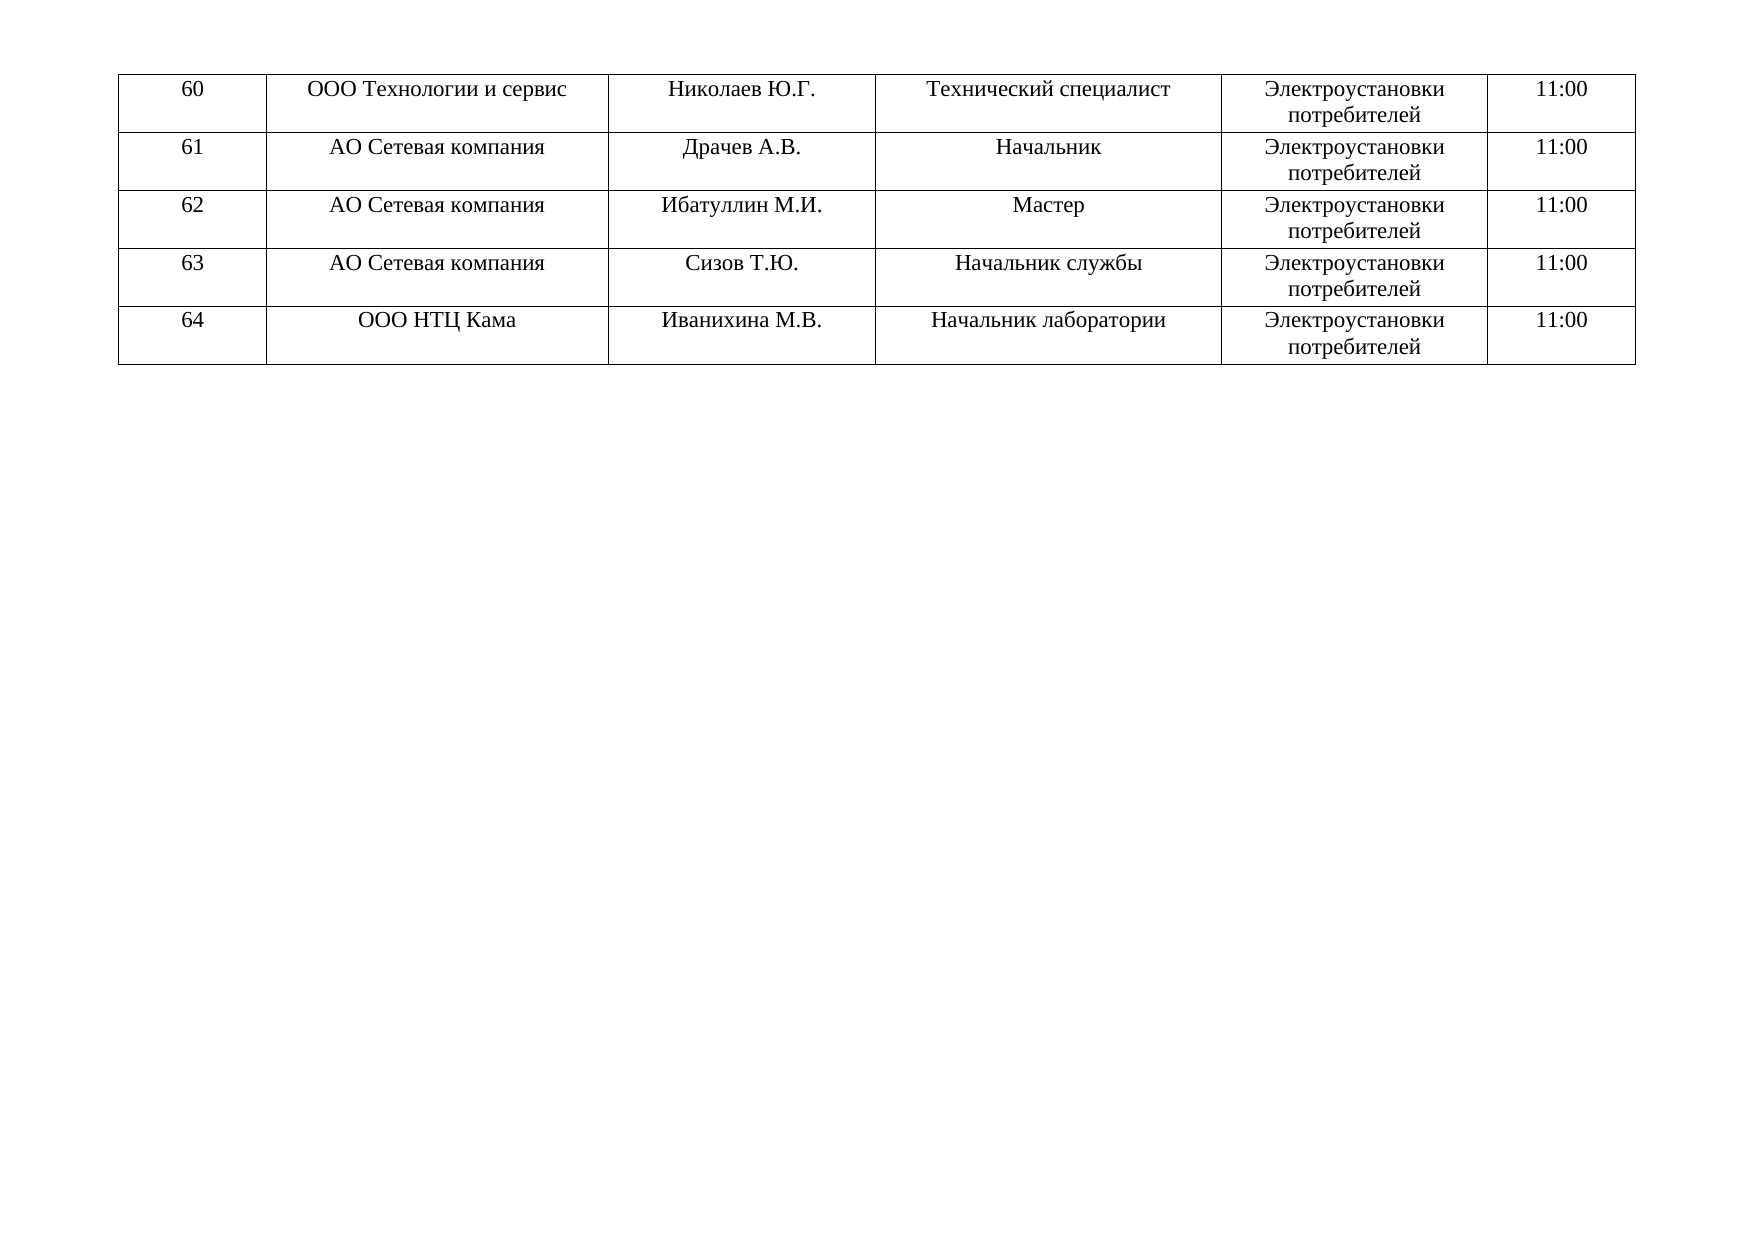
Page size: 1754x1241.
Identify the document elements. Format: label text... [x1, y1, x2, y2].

table_cell Николаев Ю.Г. [609, 75, 875, 132]
table_cell Мастер [876, 191, 1221, 248]
table_cell 11:00 [1488, 75, 1635, 132]
table_cell Электроустановки потребителей [1222, 191, 1487, 248]
table_cell 63 [119, 249, 266, 306]
table_cell Электроустановки потребителей [1222, 133, 1487, 190]
table_cell Начальник [876, 133, 1221, 190]
table_cell АО Сетевая компания [267, 133, 608, 190]
table_cell Начальник службы [876, 249, 1221, 306]
table_cell 60 [119, 75, 266, 132]
table_cell Электроустановки потребителей [1222, 249, 1487, 306]
table_cell 11:00 [1488, 307, 1635, 363]
table_cell Электроустановки потребителей [1222, 307, 1487, 363]
table_cell Иванихина М.В. [609, 307, 875, 363]
table_cell 61 [119, 133, 266, 190]
table_cell Технический специалист [876, 75, 1221, 132]
table_cell Начальник лаборатории [876, 307, 1221, 363]
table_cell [1222, 75, 1487, 132]
table_cell 62 [119, 191, 266, 248]
table_cell ООО НТЦ Кама [267, 307, 608, 363]
table_cell Ибатуллин М.И. [609, 191, 875, 248]
table_cell 11:00 [1488, 249, 1635, 306]
table_cell Сизов Т.Ю. [609, 249, 875, 306]
table_cell АО Сетевая компания [267, 249, 608, 306]
table_cell 64 [119, 307, 266, 363]
table_cell 11:00 [1488, 191, 1635, 248]
table_cell Драчев А.В. [609, 133, 875, 190]
table_cell АО Сетевая компания [267, 191, 608, 248]
table_cell 11:00 [1488, 133, 1635, 190]
table_cell ООО Технологии и сервис [267, 75, 608, 132]
